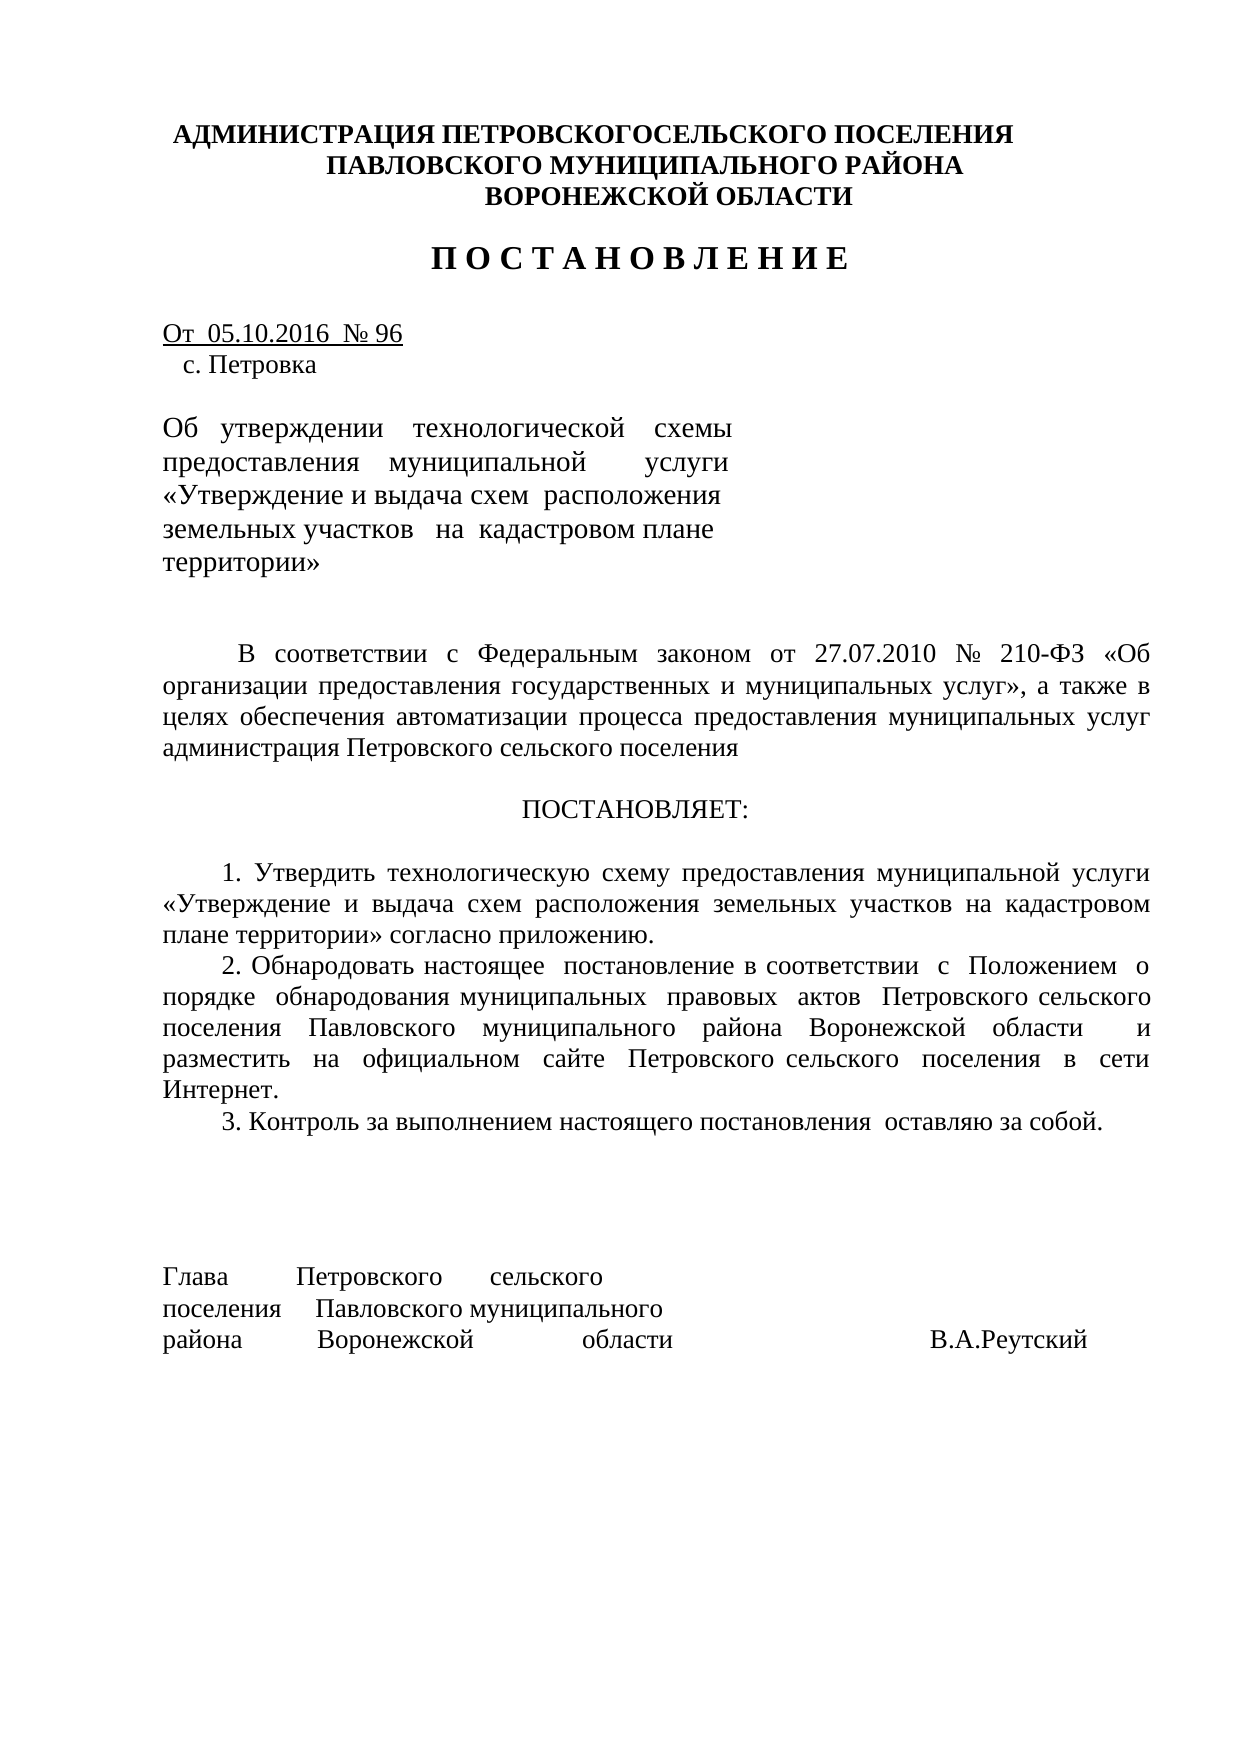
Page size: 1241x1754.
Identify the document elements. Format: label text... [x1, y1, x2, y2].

text 3. Контроль за выполнением настоящего постановления оставляю за собой. [148, 1105, 1152, 1136]
text Об утверждении технологической схемы [162, 410, 1152, 444]
text АДМИНИСТРАЦИЯ ПЕТРОВСКОГОСЕЛЬСКОГО ПОСЕЛЕНИЯ [44, 118, 1152, 149]
text От 05.10.2016 № 96 [44, 317, 1152, 348]
text Глава Петровского сельского [44, 1261, 1152, 1292]
list 2. Обнародовать настоящее постановление в соответствии с Положением о порядке обнародования муниципальных правовых актов Петровского сельского поселения Павловского муниципального района Воронежской области и разместить на официальном сайте Петровского сельского поселения в сети Интернет. [162, 949, 1152, 1105]
text П О С Т А Н О В Л Е Н И Е [44, 238, 1152, 276]
text ПАВЛОВСКОГО МУНИЦИПАЛЬНОГО РАЙОНА [44, 149, 1152, 180]
text территории» [162, 544, 1152, 578]
list района Воронежской области В.А.Реутский [162, 1323, 1152, 1354]
text поселения Павловского муниципального [44, 1292, 1152, 1323]
list В соответствии с Федеральным законом от 27.07.2010 № 210-ФЗ «Об организации предоставления государственных и муниципальных услуг», а также в целях обеспечения автоматизации процесса предоставления муниципальных услуг администрация Петровского сельского поселения [162, 638, 1152, 762]
text предоставления муниципальной услуги [162, 444, 1152, 477]
list ПОСТАНОВЛЯЕТ: [44, 793, 1152, 824]
text 1. Утвердить технологическую схему предоставления муниципальной услуги «Утверждение и выдача схем расположения земельных участков на кадастровом плане территории» согласно приложению. [162, 856, 1152, 949]
text земельных участков на кадастровом плане [162, 511, 1152, 544]
text с. Петровка [44, 348, 1152, 379]
text ВОРОНЕЖСКОЙ ОБЛАСТИ [44, 180, 1152, 212]
text «Утверждение и выдача схем расположения [162, 477, 1152, 511]
